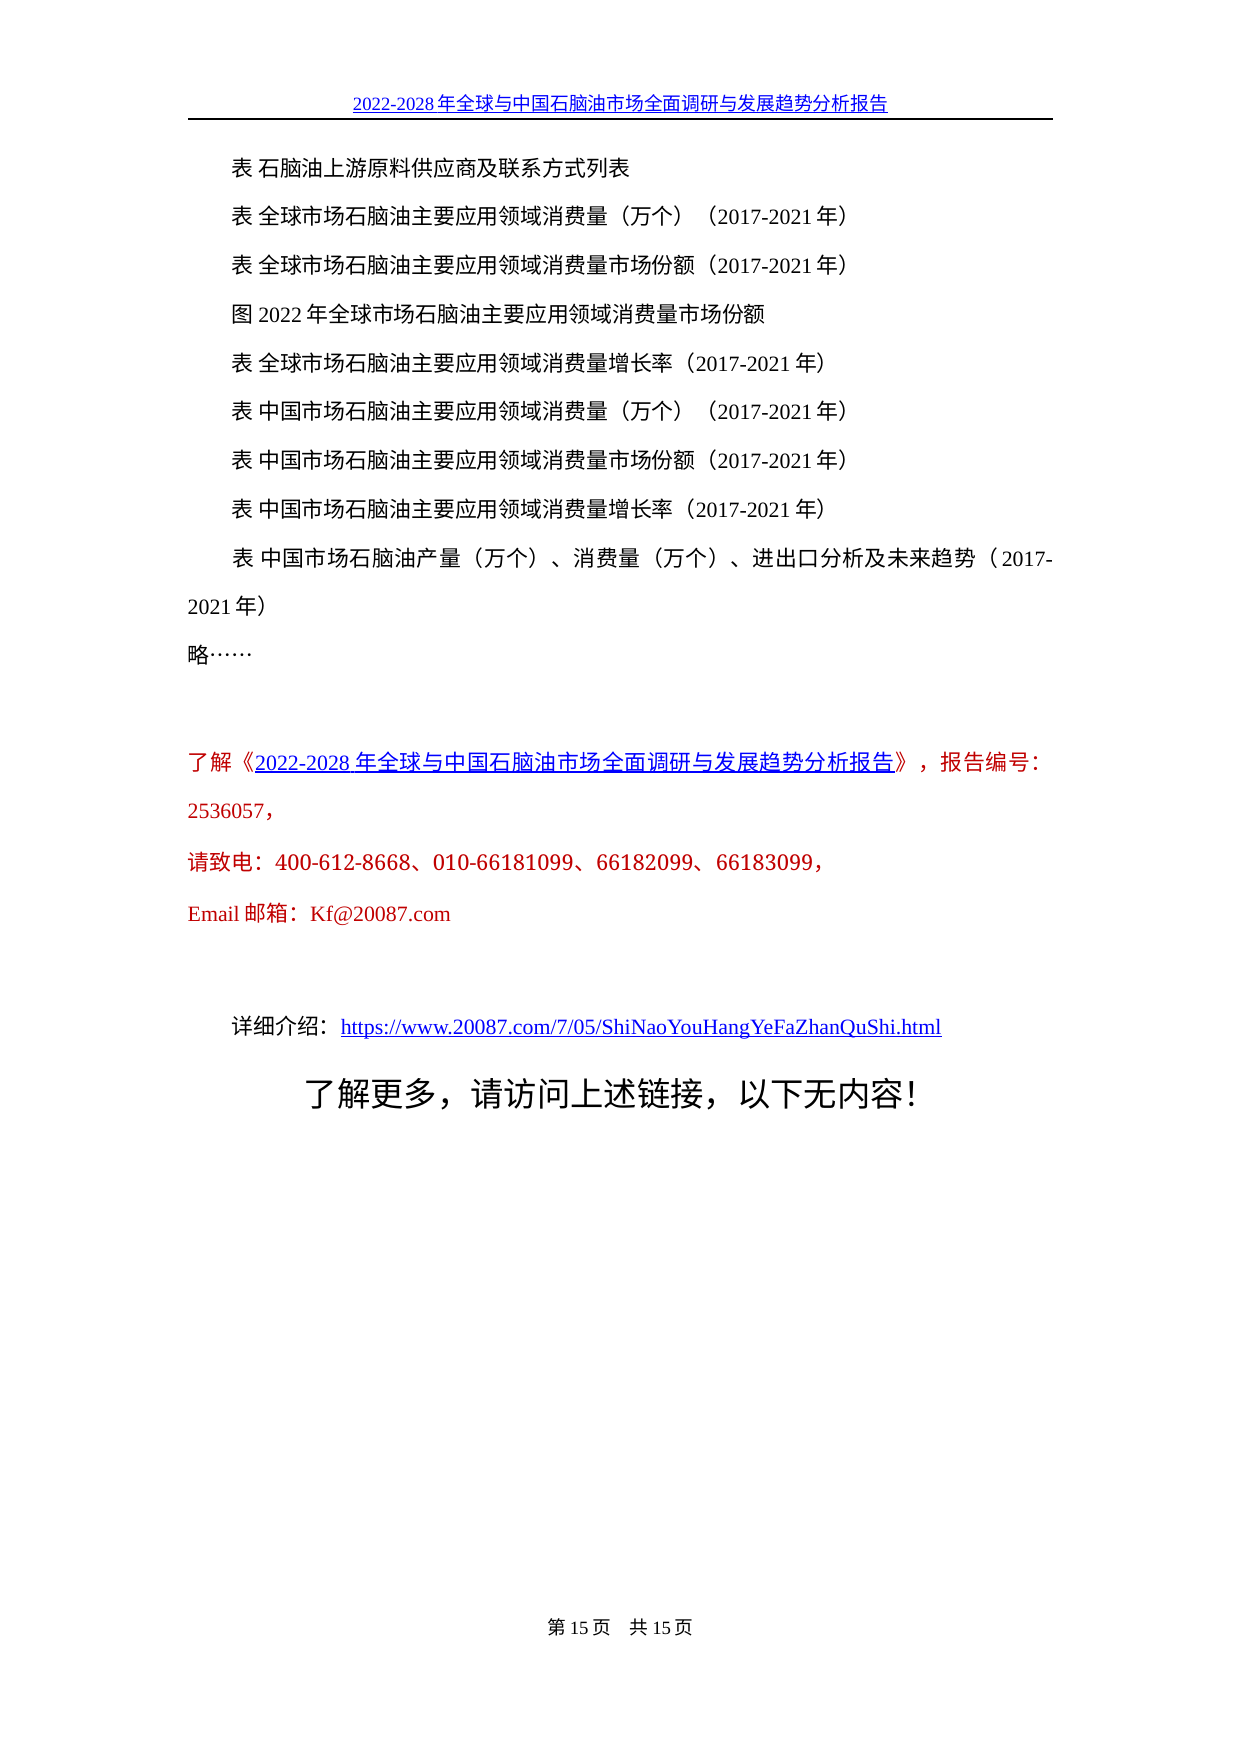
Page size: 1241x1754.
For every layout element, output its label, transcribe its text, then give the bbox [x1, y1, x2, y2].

text Email邮箱：Kf@20087.com [187, 896, 1053, 928]
text 请致电：400-612-8668、010-66181099、66182099、66183099， [187, 844, 1053, 877]
text 了解《2022-2028年全球与中国石脑油市场全面调研与发展趋势分析报告》，报告编号：2536057， [187, 744, 1053, 825]
text 详细介绍：https://www.20087.com/7/05/ShiNaoYouHangYeFaZhanQuShi.html [187, 1009, 1053, 1041]
title 了解更多，请访问上述链接，以下无内容！ [187, 1059, 1053, 1124]
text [187, 150, 1053, 670]
